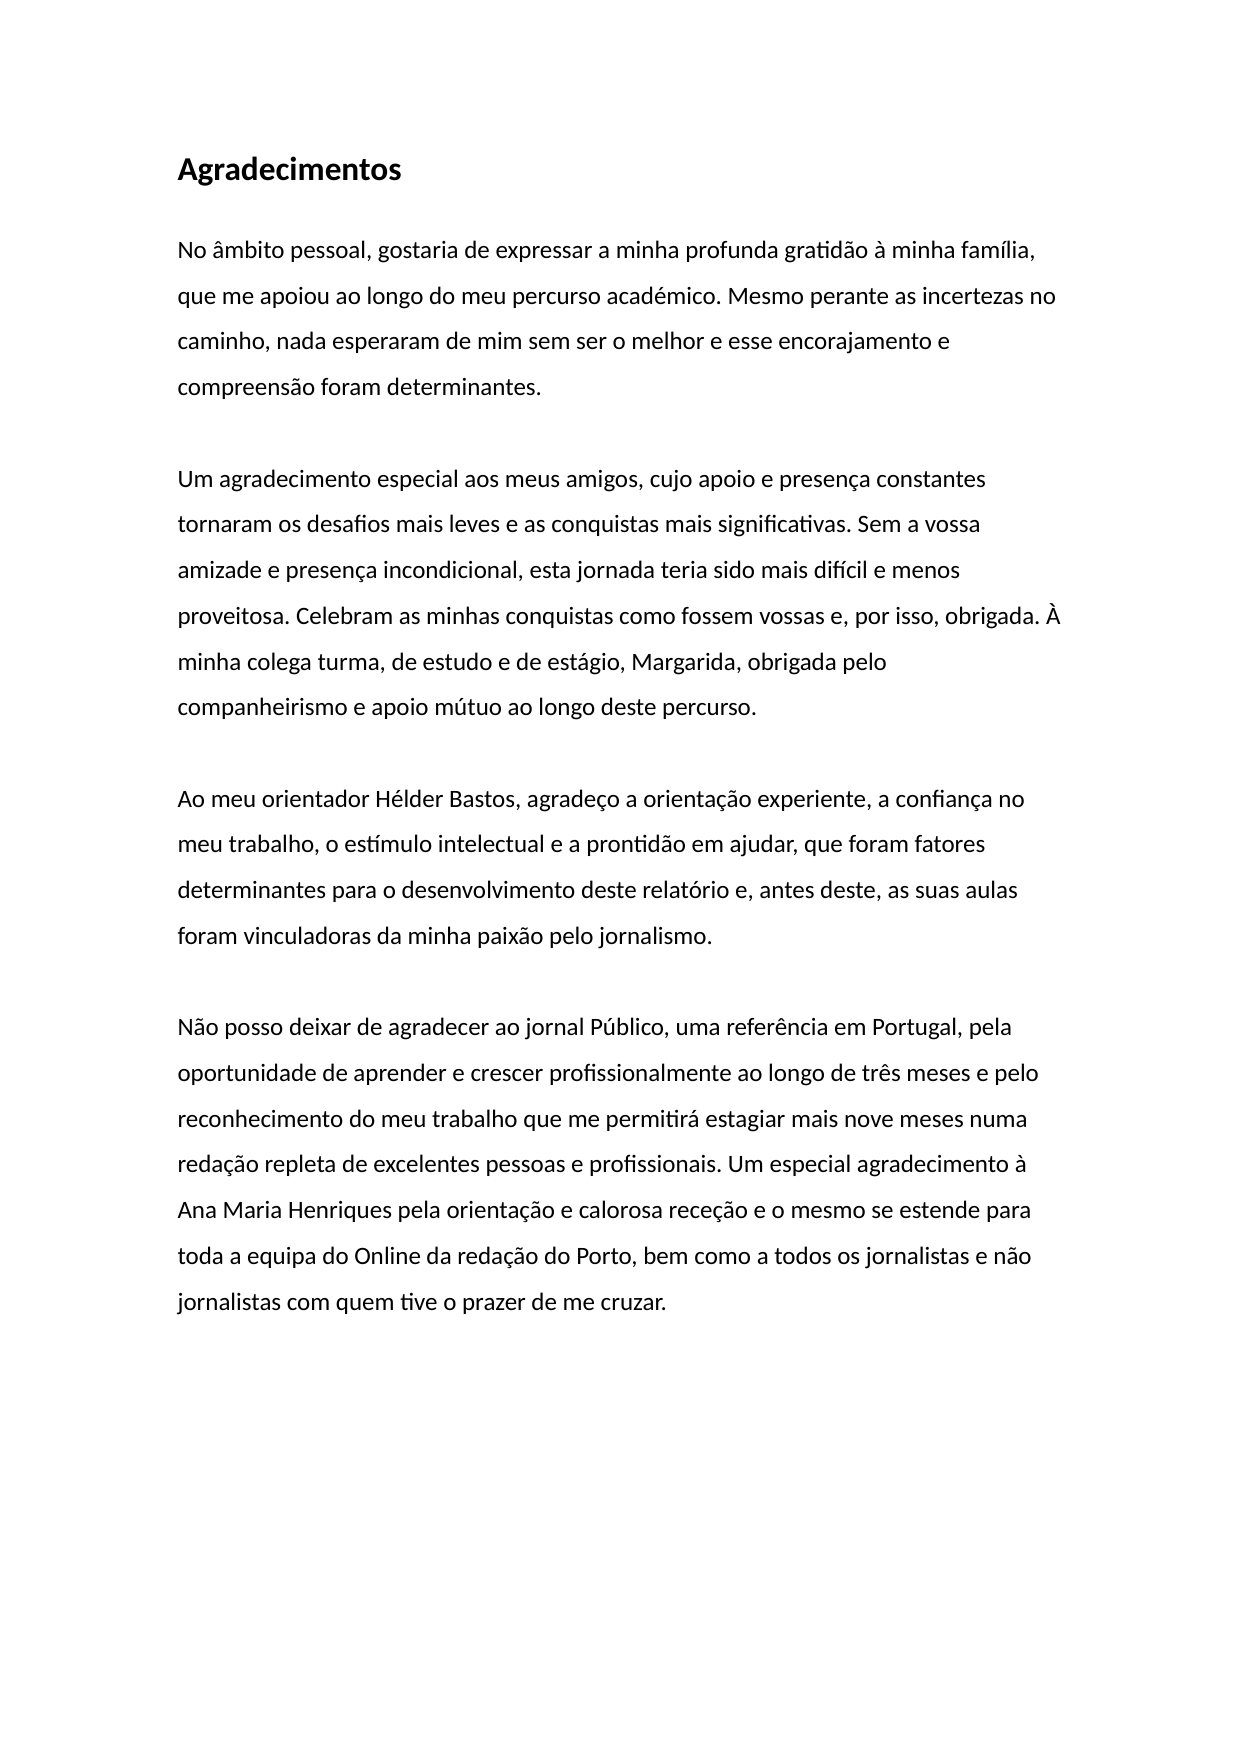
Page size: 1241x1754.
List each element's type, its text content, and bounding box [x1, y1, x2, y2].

text Ao meu orientador Hélder Bastos, agradeço a orientação experiente, a confiança no meu trabalho, o estímulo intelectual e a prontidão em ajudar, que foram fatores determinantes para o desenvolvimento deste relatório e, antes deste, as suas aulas foram vinculadoras da minha paixão pelo jornalismo. [177, 783, 1063, 951]
subtitle Agradecimentos [177, 148, 1063, 188]
text Não posso deixar de agradecer ao jornal Público, uma referência em Portugal, pela oportunidade de aprender e crescer profissionalmente ao longo de três meses e pelo reconhecimento do meu trabalho que me permitirá estagiar mais nove meses numa redação repleta de excelentes pessoas e profissionais. Um especial agradecimento à Ana Maria Henriques pela orientação e calorosa receção e o mesmo se estende para toda a equipa do Online da redação do Porto, bem como a todos os jornalistas e não jornalistas com quem tive o prazer de me cruzar. [177, 1011, 1063, 1316]
text No âmbito pessoal, gostaria de expressar a minha profunda gratidão à minha família, que me apoiou ao longo do meu percurso académico. Mesmo perante as incertezas no caminho, nada esperaram de mim sem ser o melhor e esse encorajamento e compreensão foram determinantes. [177, 234, 1063, 402]
text Um agradecimento especial aos meus amigos, cujo apoio e presença constantes tornaram os desafios mais leves e as conquistas mais significativas. Sem a vossa amizade e presença incondicional, esta jornada teria sido mais difícil e menos proveitosa. Celebram as minhas conquistas como fossem vossas e, por isso, obrigada. À minha colega turma, de estudo e de estágio, Margarida, obrigada pelo companheirismo e apoio mútuo ao longo deste percurso. [177, 463, 1063, 722]
